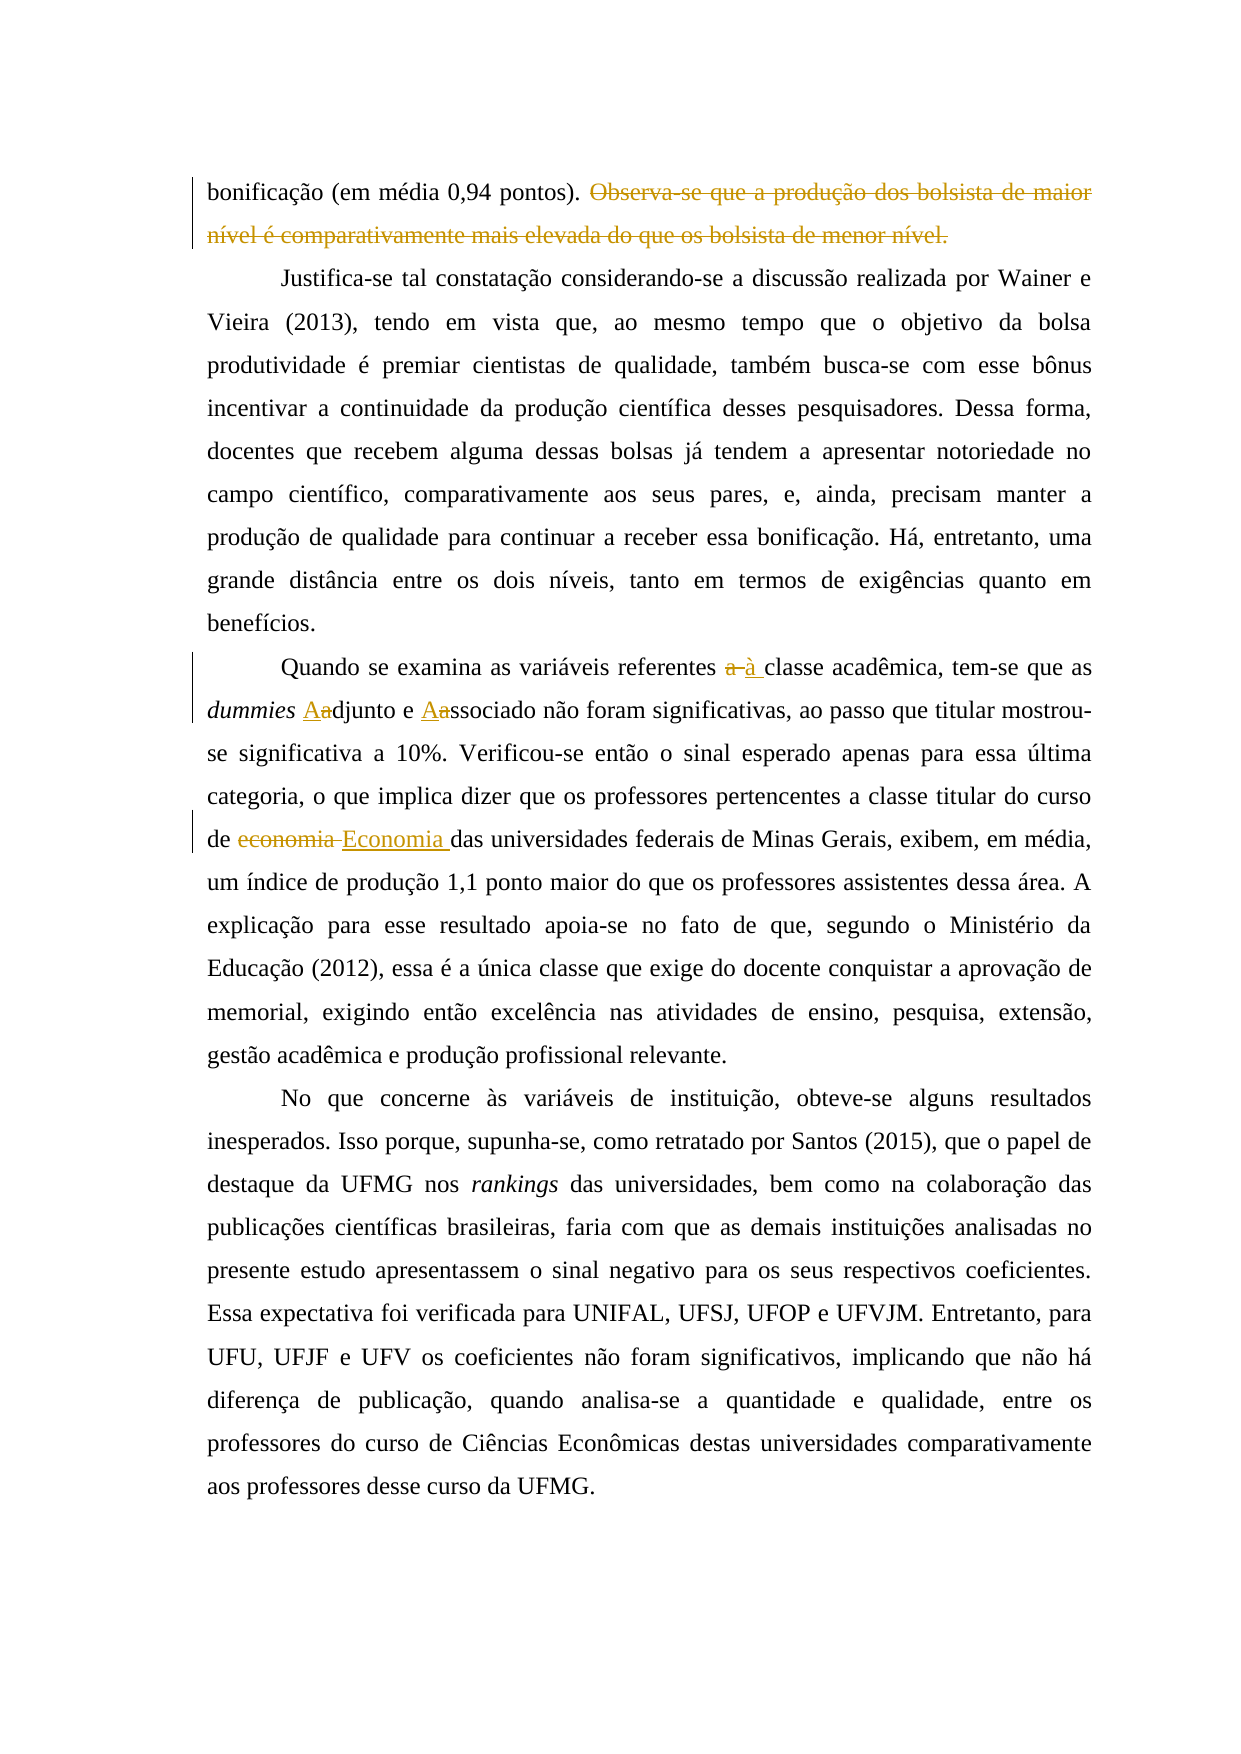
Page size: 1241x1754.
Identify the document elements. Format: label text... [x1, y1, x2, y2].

text No que concerne às variáveis de instituição, obteve-se alguns resultados inesperados. Isso porque, supunha-se, como retratado por Santos (2015), que o papel de destaque da UFMG nos rankings das universidades, bem como na colaboração das publicações científicas brasileiras, faria com que as demais instituições analisadas no presente estudo apresentassem o sinal negativo para os seus respectivos coeficientes. Essa expectativa foi verificada para UNIFAL, UFSJ, UFOP e UFVJM. Entretanto, para UFU, UFJF e UFV os coeficientes não foram significativos, implicando que não há diferença de publicação, quando analisa-se a quantidade e qualidade, entre os professores do curso de Ciências Econômicas destas universidades comparativamente aos professores desse curso da UFMG. [207, 1083, 1092, 1500]
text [207, 177, 1092, 249]
text Justifica-se tal constatação considerando-se a discussão realizada por Wainer e Vieira (2013), tendo em vista que, ao mesmo tempo que o objetivo da bolsa produtividade é premiar cientistas de qualidade, também busca-se com esse bônus incentivar a continuidade da produção científica desses pesquisadores. Dessa forma, docentes que recebem alguma dessas bolsas já tendem a apresentar notoriedade no campo científico, comparativamente aos seus pares, e, ainda, precisam manter a produção de qualidade para continuar a receber essa bonificação. Há, entretanto, uma grande distância entre os dois níveis, tanto em termos de exigências quanto em benefícios. [207, 263, 1092, 637]
text Quando se examina as variáveis referentes classe acadêmica, tem-se que as dummies djunto e ssociado não foram significativas, ao passo que titular mostrou-se significativa a 10%. Verificou-se então o sinal esperado apenas para essa última categoria, o que implica dizer que os professores pertencentes a classe titular do curso de das universidades federais de Minas Gerais, exibem, em média, um índice de produção 1,1 ponto maior do que os professores assistentes dessa área. A explicação para esse resultado apoia-se no fato de que, segundo o Ministério da Educação (2012), essa é a única classe que exige do docente conquistar a aprovação de memorial, exigindo então excelência nas atividades de ensino, pesquisa, extensão, gestão acadêmica e produção profissional relevante. [207, 652, 1092, 1068]
